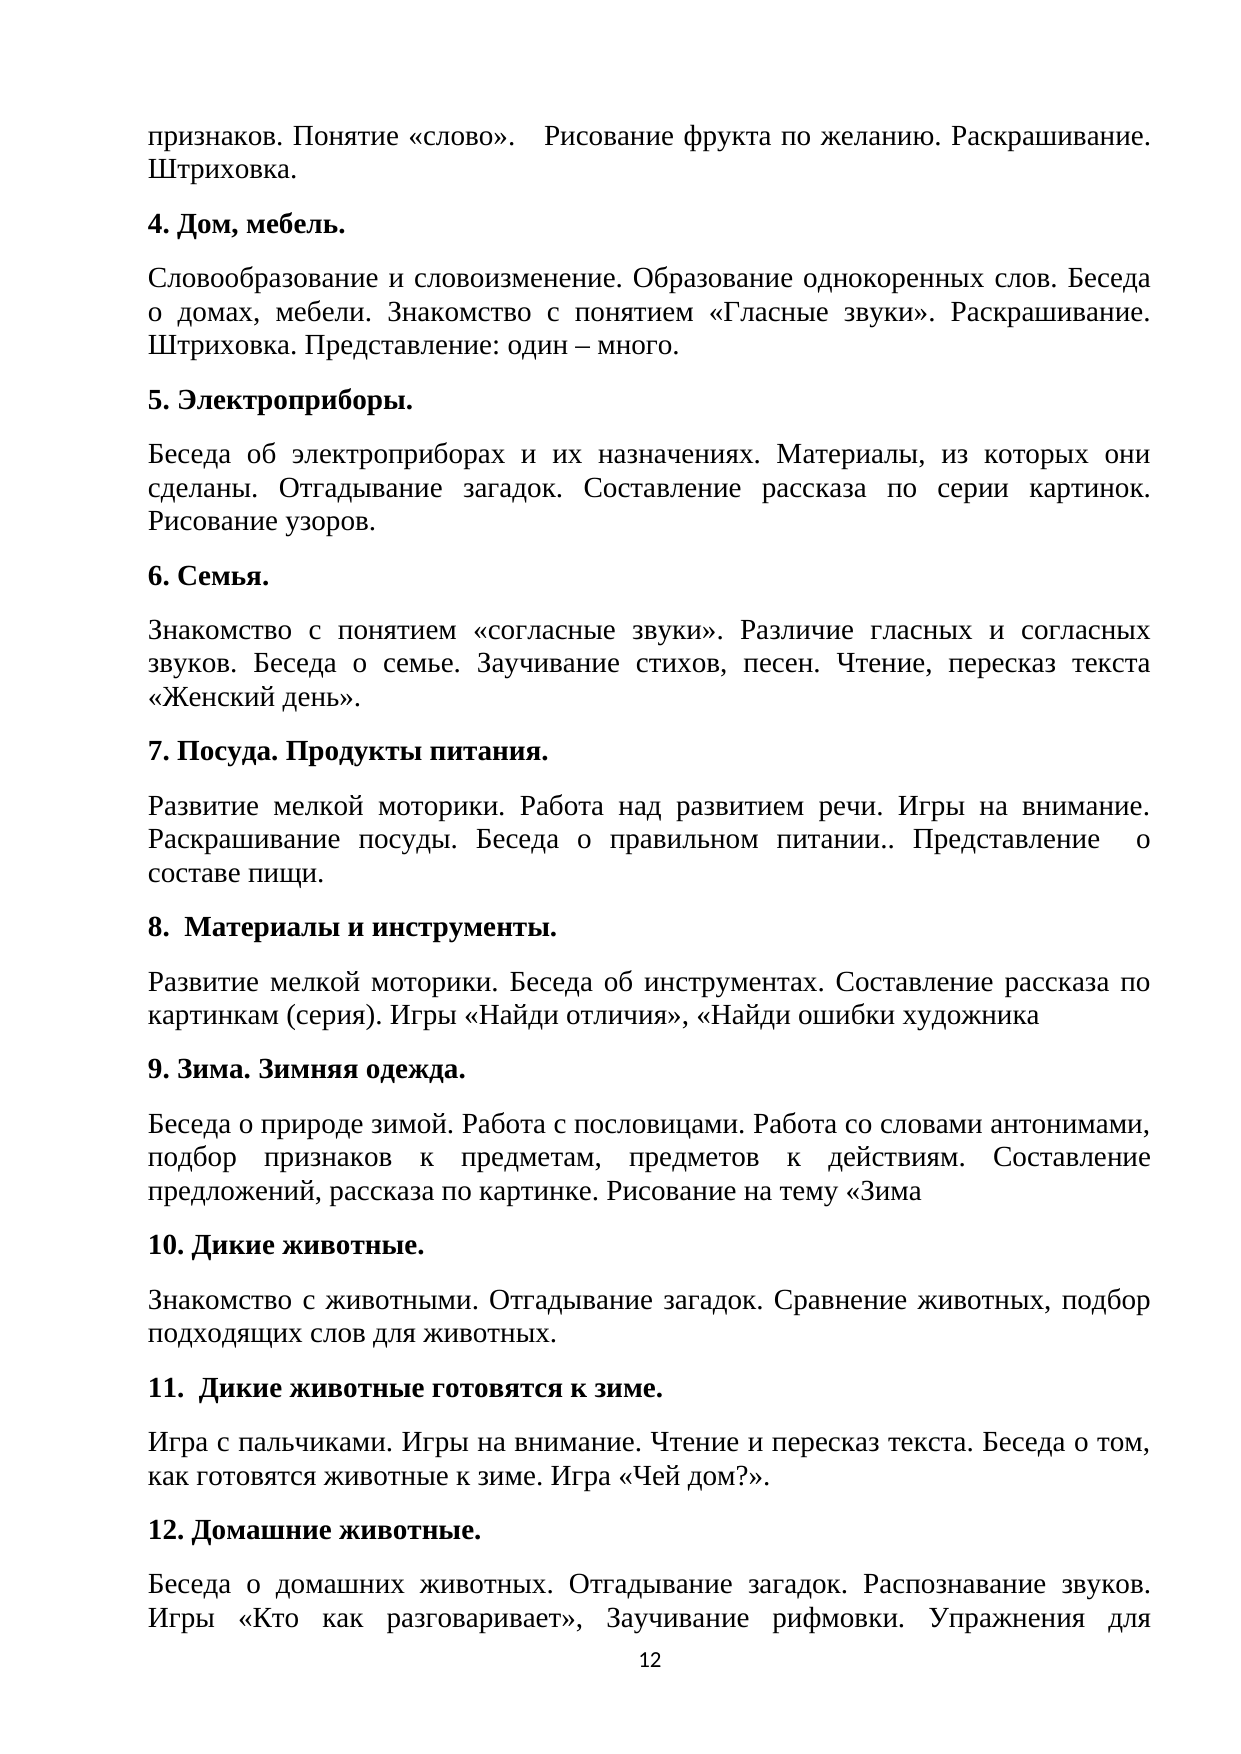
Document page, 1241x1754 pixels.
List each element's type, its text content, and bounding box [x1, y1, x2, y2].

text 4. Дом, мебель. [148, 206, 1152, 239]
text 12. Домашние животные. [148, 1512, 1152, 1546]
text 6. Семья. [148, 558, 1152, 591]
text Знакомство с понятием «согласные звуки». Различие гласных и согласных звуков. Беседа о семье. Заучивание стихов, песен. Чтение, пересказ текста «Женский день». [148, 612, 1152, 713]
text 9. Зима. Зимняя одежда. [148, 1052, 1152, 1085]
text Развитие мелкой моторики. Работа над развитием речи. Игры на внимание. Раскрашивание посуды. Беседа о правильном питании.. Представление о составе пищи. [148, 788, 1152, 888]
text 11. Дикие животные готовятся к зиме. [148, 1370, 1152, 1403]
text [148, 118, 1152, 185]
text 10. Дикие животные. [148, 1227, 1152, 1261]
text Знакомство с животными. Отгадывание загадок. Сравнение животных, подбор подходящих слов для животных. [148, 1282, 1152, 1349]
text Словообразование и словоизменение. Образование однокоренных слов. Беседа о домах, мебели. Знакомство с понятием «Гласные звуки». Раскрашивание. Штриховка. Представление: один – много. [148, 260, 1152, 361]
text 8. Материалы и инструменты. [148, 909, 1152, 943]
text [148, 1566, 1152, 1633]
text Беседа о природе зимой. Работа с пословицами. Работа со словами антонимами, подбор признаков к предметам, предметов к действиям. Составление предложений, рассказа по картинке. Рисование на тему «Зима [148, 1106, 1152, 1207]
text Беседа об электроприборах и их назначениях. Материалы, из которых они сделаны. Отгадывание загадок. Составление рассказа по серии картинок. Рисование узоров. [148, 436, 1152, 537]
text Игра с пальчиками. Игры на внимание. Чтение и пересказ текста. Беседа о том, как готовятся животные к зиме. Игра «Чей дом?». [148, 1424, 1152, 1491]
text Развитие мелкой моторики. Беседа об инструментах. Составление рассказа по картинкам (серия). Игры «Найди отличия», «Найди ошибки художника [148, 964, 1152, 1031]
text 7. Посуда. Продукты питания. [148, 733, 1152, 767]
text 5. Электроприборы. [148, 382, 1152, 415]
